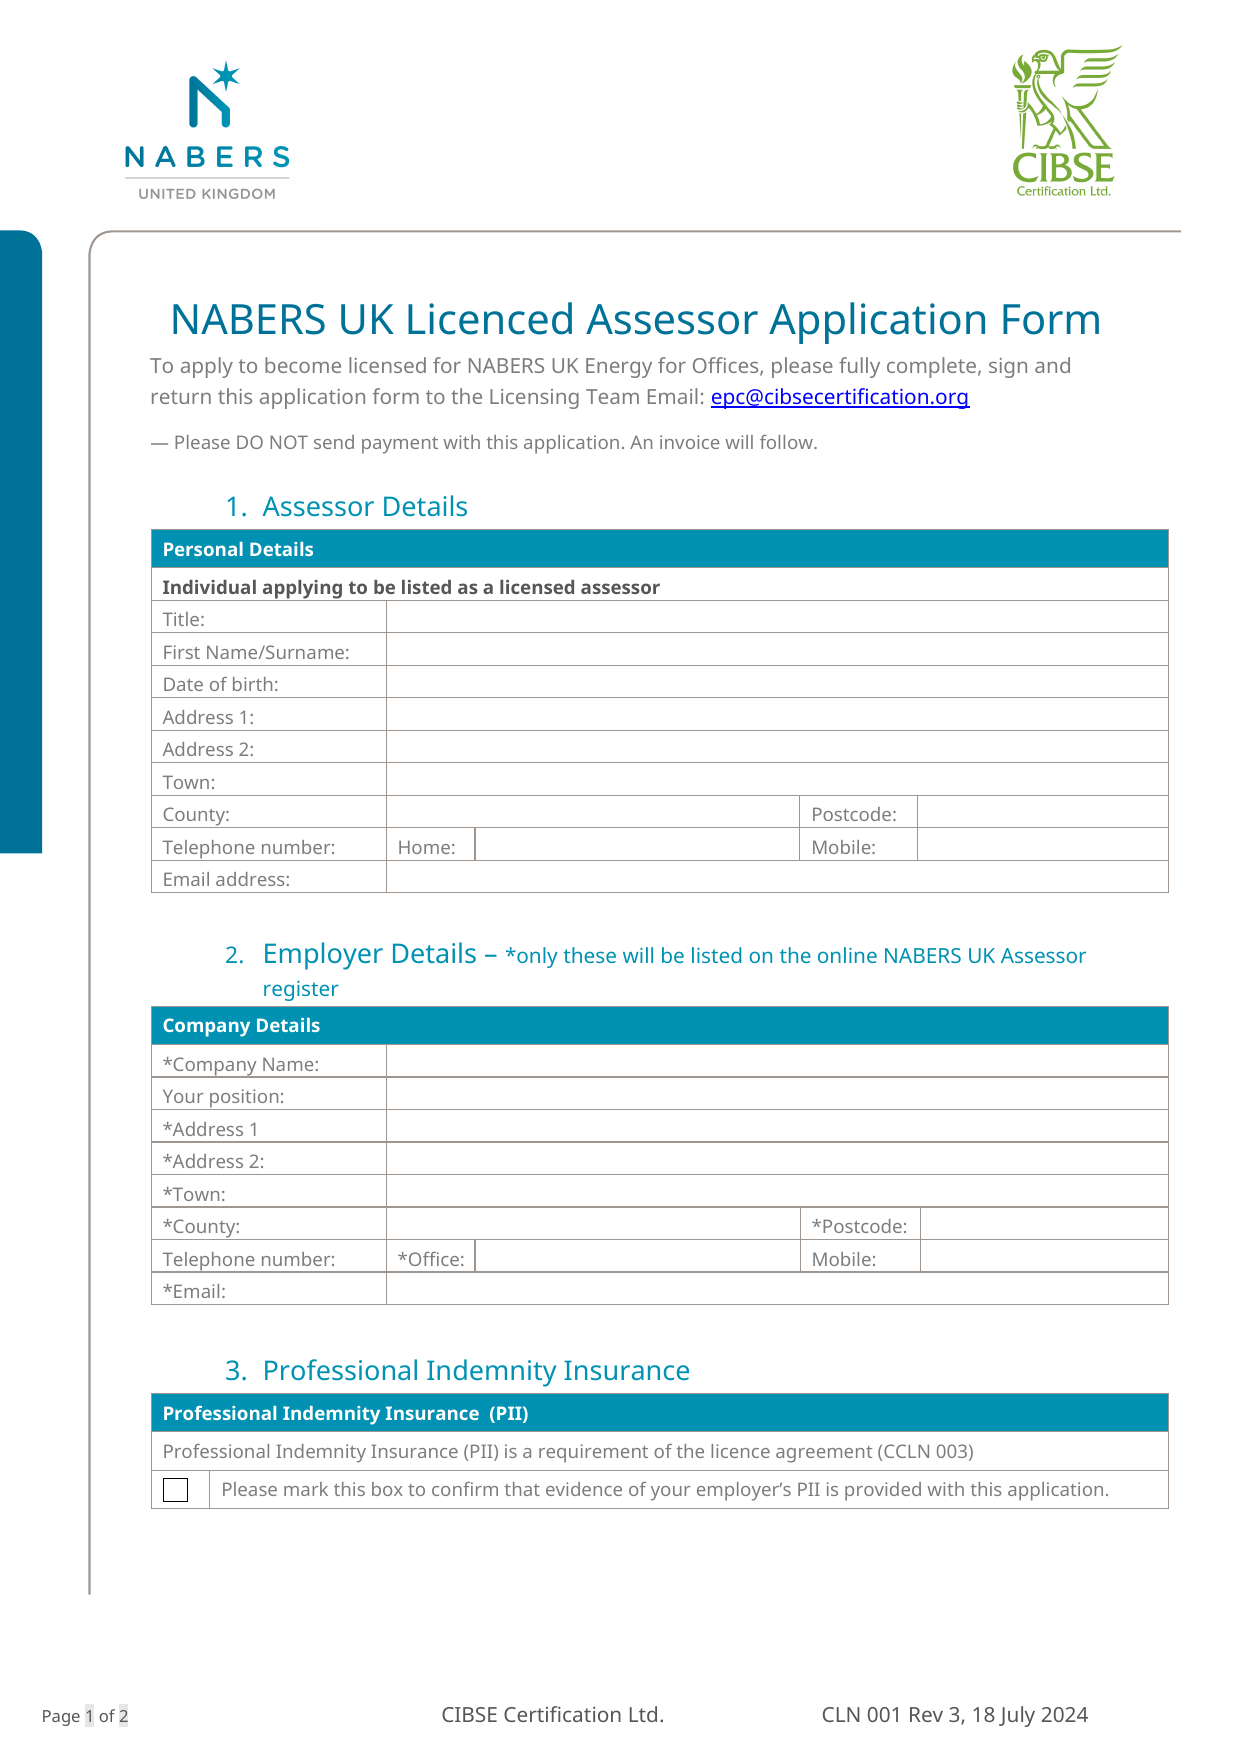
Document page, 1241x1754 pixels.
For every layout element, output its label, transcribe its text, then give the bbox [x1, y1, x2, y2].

table_cell Title: [152, 601, 386, 632]
table_cell [387, 1273, 1168, 1304]
text To apply to become licensed for NABERS UK Energy for Offices, please fully complete, sign and return this application form to the Licensing Team Email: epc@cibsecertification.org [150, 351, 1122, 411]
subtitle Employer Details – *only these will be listed on the online NABERS UK Assessor register [225, 935, 1122, 1002]
table_cell *Company Name: [152, 1045, 386, 1076]
table_cell [921, 1240, 1168, 1271]
table_cell [387, 633, 1168, 665]
text NABERS UK Licenced Assessor Application Form [150, 290, 1122, 347]
table_cell [387, 666, 1168, 697]
table_cell [152, 1471, 209, 1508]
table_cell *Email: [152, 1273, 386, 1304]
table_cell *County: [152, 1208, 386, 1239]
table_cell [918, 828, 1168, 860]
table_cell [387, 1143, 1168, 1174]
table_cell Town: [152, 763, 386, 795]
table_cell First Name/Surname: [152, 633, 386, 665]
table_header Personal Details [152, 530, 1168, 567]
picture [985, 16, 1143, 224]
table_cell Address 1: [152, 698, 386, 730]
table_header Company Details [152, 1007, 1168, 1044]
table_cell Mobile: [801, 1240, 920, 1271]
table_cell Home: [387, 828, 474, 860]
table_cell [387, 731, 1168, 762]
table_cell [387, 861, 1168, 892]
table_cell [921, 1208, 1168, 1239]
table_cell Telephone number: [152, 1240, 386, 1271]
text — Please DO NOT send payment with this application. An invoice will follow. [150, 429, 1122, 455]
table_cell Professional Indemnity Insurance (PII) is a requirement of the licence agreement (CCLN 003) [152, 1432, 1168, 1469]
table_cell *Office: [387, 1240, 474, 1271]
table_cell [387, 1045, 1168, 1076]
table_cell [387, 796, 799, 827]
table_cell *Address 2: [152, 1143, 386, 1174]
table_cell Mobile: [800, 828, 917, 860]
table_cell *Postcode: [801, 1208, 920, 1239]
table_cell [387, 1208, 800, 1239]
table_cell Individual applying to be listed as a licensed assessor [152, 568, 1168, 600]
table_cell [387, 698, 1168, 730]
table_cell Telephone number: [152, 828, 386, 860]
table_cell Address 2: [152, 731, 386, 762]
table_cell Please mark this box to confirm that evidence of your employer’s PII is provided with this application. [210, 1471, 1168, 1508]
table_cell [476, 828, 799, 860]
table_cell [476, 1240, 800, 1271]
table_cell [387, 601, 1168, 632]
picture [98, 29, 316, 230]
table_cell Your position: [152, 1078, 386, 1109]
table_cell Date of birth: [152, 666, 386, 697]
table_cell [918, 796, 1168, 827]
table_cell [387, 763, 1168, 795]
table_header Professional Indemnity Insurance (PII) [152, 1394, 1168, 1431]
subtitle Professional Indemnity Insurance [225, 1352, 1122, 1389]
table_cell *Town: [152, 1175, 386, 1206]
table_cell Email address: [152, 861, 386, 892]
table_cell Postcode: [800, 796, 917, 827]
table_cell [387, 1110, 1168, 1141]
subtitle Assessor Details [225, 488, 1122, 525]
table_cell *Address 1 [152, 1110, 386, 1141]
table_cell [387, 1175, 1168, 1206]
table_cell [387, 1078, 1168, 1109]
table_cell County: [152, 796, 386, 827]
